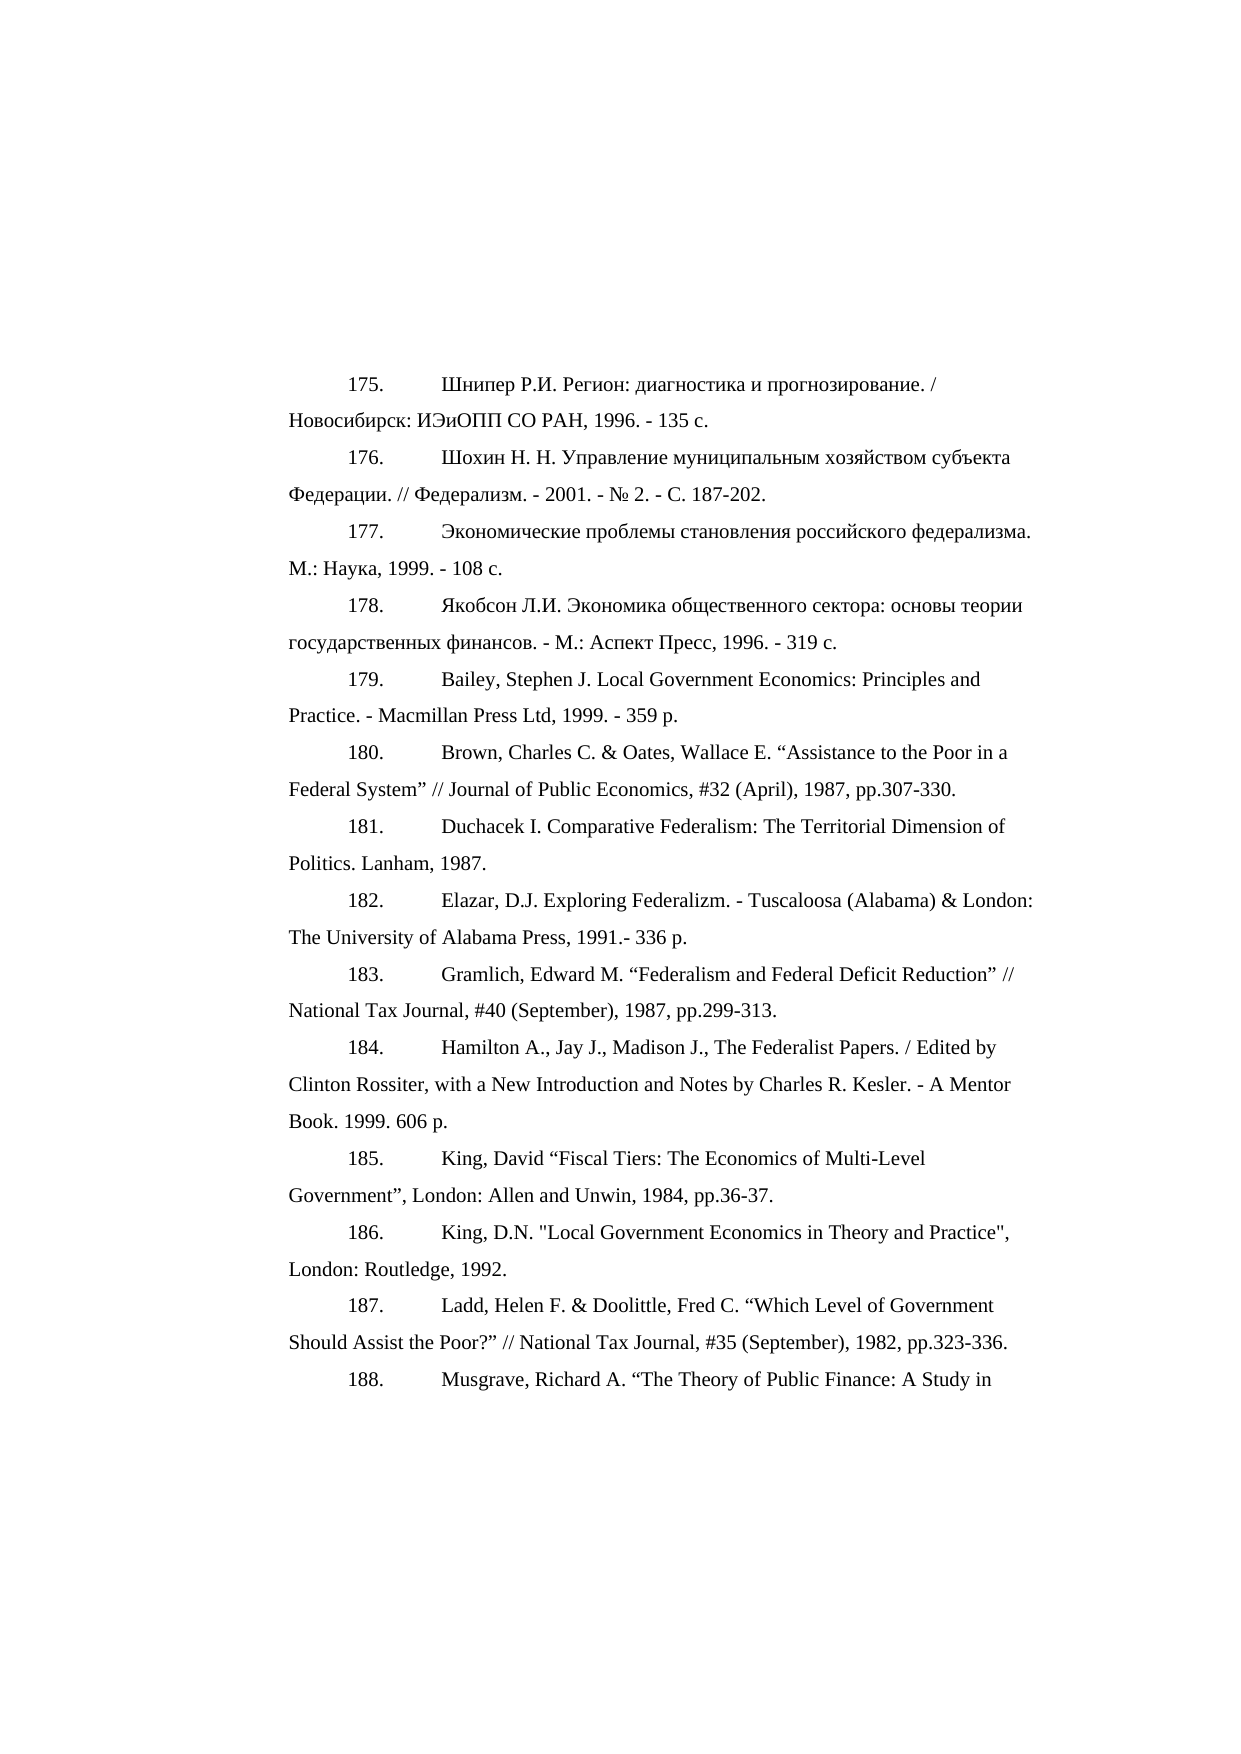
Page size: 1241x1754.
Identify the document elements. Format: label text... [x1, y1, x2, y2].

list Якобсон Л.И. Экономика общественного сектора: основы теории государственных финансов. - М.: Аспект Пресс, 1996. - 319 с. [288, 583, 1039, 657]
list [288, 1357, 1039, 1394]
list Duchacek I. Comparative Federalism: The Territorial Dimension of Politics. Lanham, 1987. [288, 804, 1039, 878]
list Ladd, Helen F. & Doolittle, Fred C. “Which Level of Government Should Assist the Poor?” // National Tax Journal, #35 (September), 1982, pp.323-336. [288, 1283, 1039, 1357]
list Hamilton A., Jay J., Madison J., The Federalist Papers. / Edited by Clinton Rossiter, with a New Introduction and Notes by Charles R. Kesler. - A Mentor Book. 1999. 606 p. [288, 1025, 1039, 1136]
list Gramlich, Edward M. “Federalism and Federal Deficit Reduction” // National Tax Journal, #40 (September), 1987, pp.299-313. [288, 952, 1039, 1025]
list Экономические проблемы становления российского федерализма. М.: Наука, 1999. - 108 с. [288, 509, 1039, 583]
list Bailey, Stephen J. Local Government Economics: Principles and Practice. - Macmillan Press Ltd, 1999. - 359 p. [288, 657, 1039, 730]
list Шнипер Р.И. Регион: диагностика и прогнозирование. / Новосибирск: ИЭиОПП СО РАН, 1996. - 135 с. [288, 362, 1039, 435]
list King, David “Fiscal Tiers: The Economics of Multi-Level Government”, London: Allen and Unwin, 1984, pp.36-37. [288, 1136, 1039, 1210]
list Elazar, D.J. Exploring Federalizm. - Tuscaloosa (Alabama) & London: The University of Alabama Press, 1991.- 336 p. [288, 878, 1039, 952]
list King, D.N. "Local Government Economics in Theory and Practice", London: Routledge, 1992. [288, 1210, 1039, 1283]
list Brown, Charles C. & Oates, Wallace E. “Assistance to the Poor in a Federal System” // Journal of Public Economics, #32 (April), 1987, pp.307-330. [288, 730, 1039, 804]
list Шохин Н. Н. Управление муниципальным хозяйством субъекта Федерации. // Федерализм. - 2001. - № 2. - С. 187-202. [288, 435, 1039, 509]
